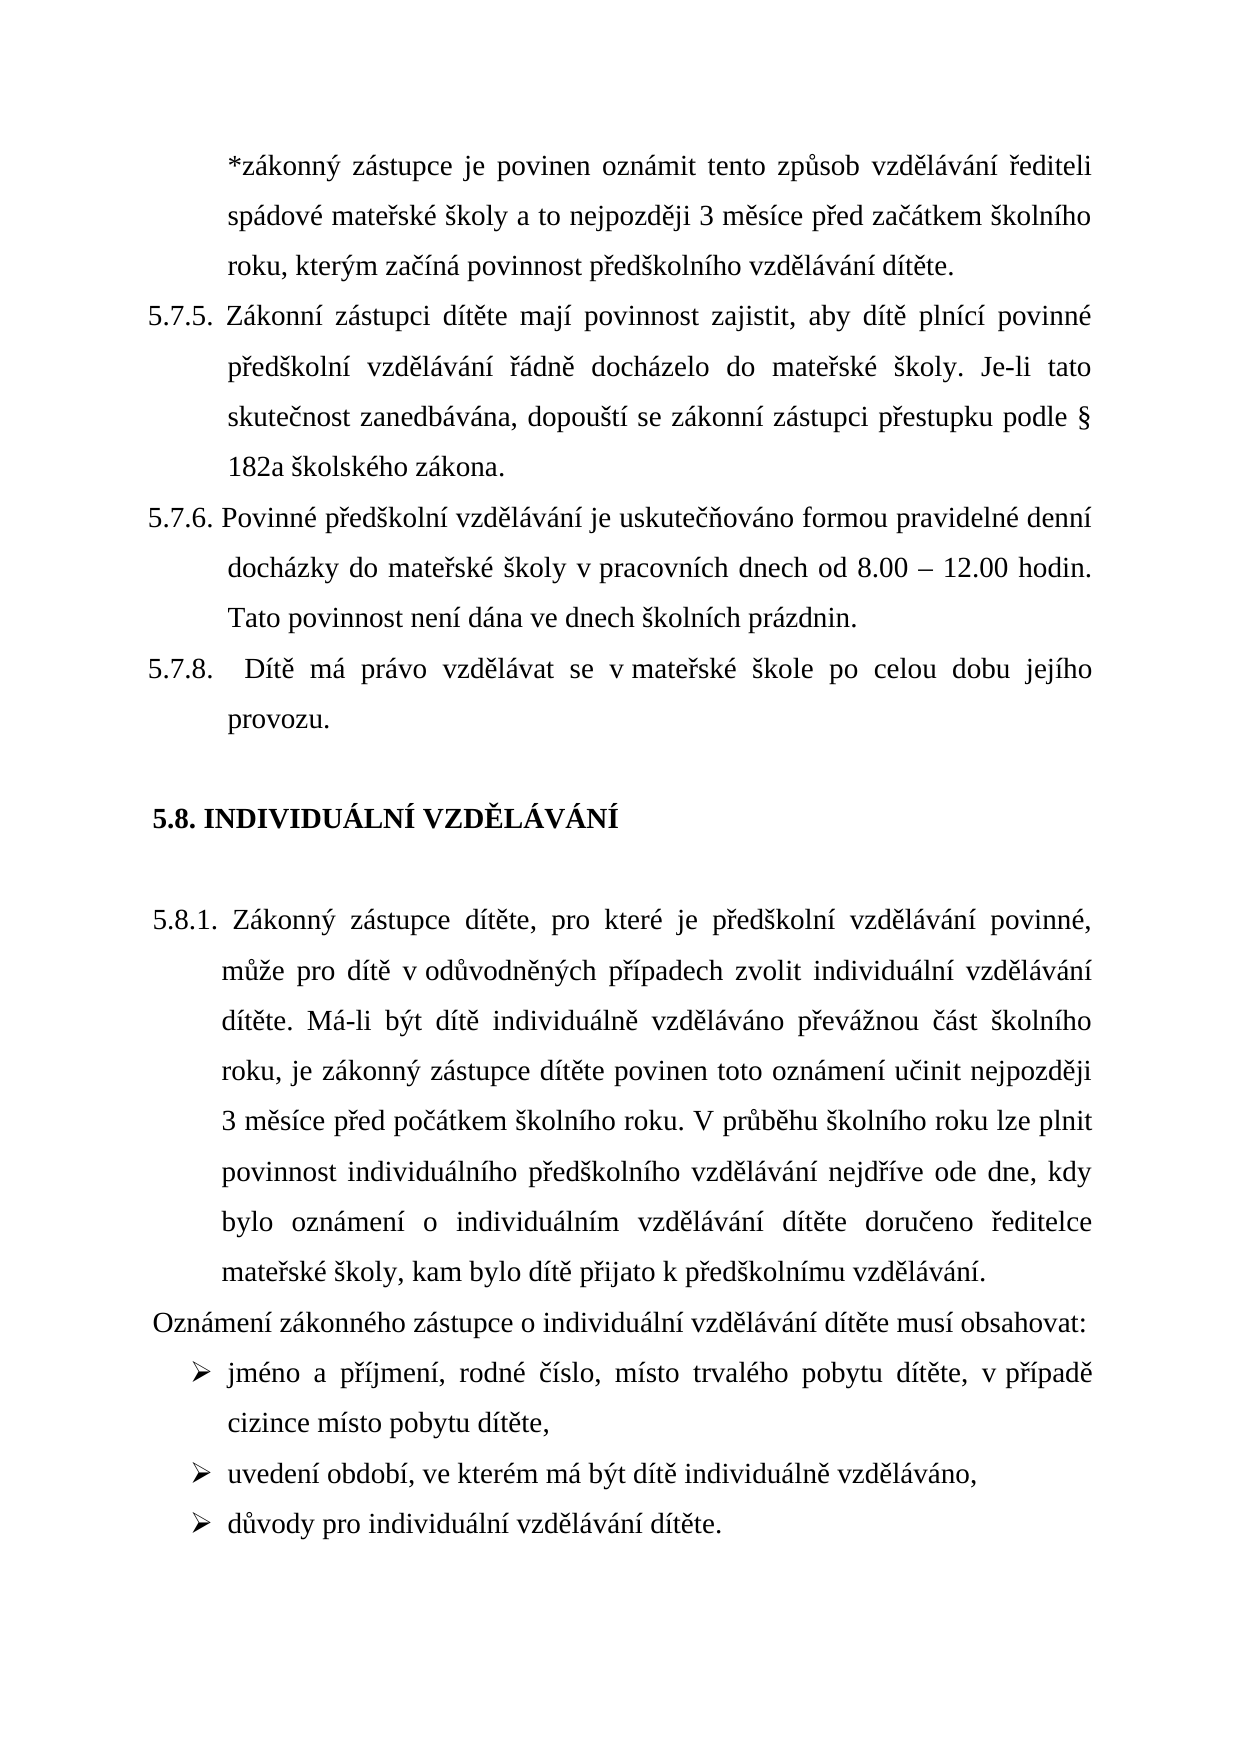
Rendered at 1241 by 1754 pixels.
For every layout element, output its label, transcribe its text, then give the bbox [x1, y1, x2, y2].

list jméno a příjmení, rodné číslo, místo trvalého pobytu dítěte, v případě cizince místo pobytu dítěte, [190, 1355, 1093, 1439]
text *zákonný zástupce je povinen oznámit tento způsob vzdělávání řediteli spádové mateřské školy a to nejpozději 3 měsíce před začátkem školního roku, kterým začíná povinnost předškolního vzdělávání dítěte. [227, 148, 1093, 282]
text 5.7.8. Dítě má právo vzdělávat se v mateřské škole po celou dobu jejího provozu. [148, 651, 1093, 734]
text 5.8.1. Zákonný zástupce dítěte, pro které je předškolní vzdělávání povinné, může pro dítě v odůvodněných případech zvolit individuální vzdělávání dítěte. Má-li být dítě individuálně vzděláváno převážnou část školního roku, je zákonný zástupce dítěte povinen toto oznámení učinit nejpozději 3 měsíce před počátkem školního roku. V průběhu školního roku lze plnit povinnost individuálního předškolního vzdělávání nejdříve ode dne, kdy bylo oznámení o individuálním vzdělávání dítěte doručeno ředitelce mateřské školy, kam bylo dítě přijato k předškolnímu vzdělávání. [152, 902, 1093, 1288]
list uvedení období, ve kterém má být dítě individuálně vzděláváno, [190, 1456, 1093, 1489]
list důvody pro individuální vzdělávání dítěte. [190, 1506, 1093, 1540]
text 5.7.6. Povinné předškolní vzdělávání je uskutečňováno formou pravidelné denní docházky do mateřské školy v pracovních dnech od 8.00 – 12.00 hodin. Tato povinnost není dána ve dnech školních prázdnin. [148, 500, 1093, 634]
text 5.8. INDIVIDUÁLNÍ VZDĚLÁVÁNÍ [152, 802, 1093, 835]
text 5.7.5. Zákonní zástupci dítěte mají povinnost zajistit, aby dítě plnící povinné předškolní vzdělávání řádně docházelo do mateřské školy. Je-li tato skutečnost zanedbávána, dopouští se zákonní zástupci přestupku podle § 182a školského zákona. [148, 298, 1093, 483]
text Oznámení zákonného zástupce o individuální vzdělávání dítěte musí obsahovat: [152, 1305, 1093, 1338]
